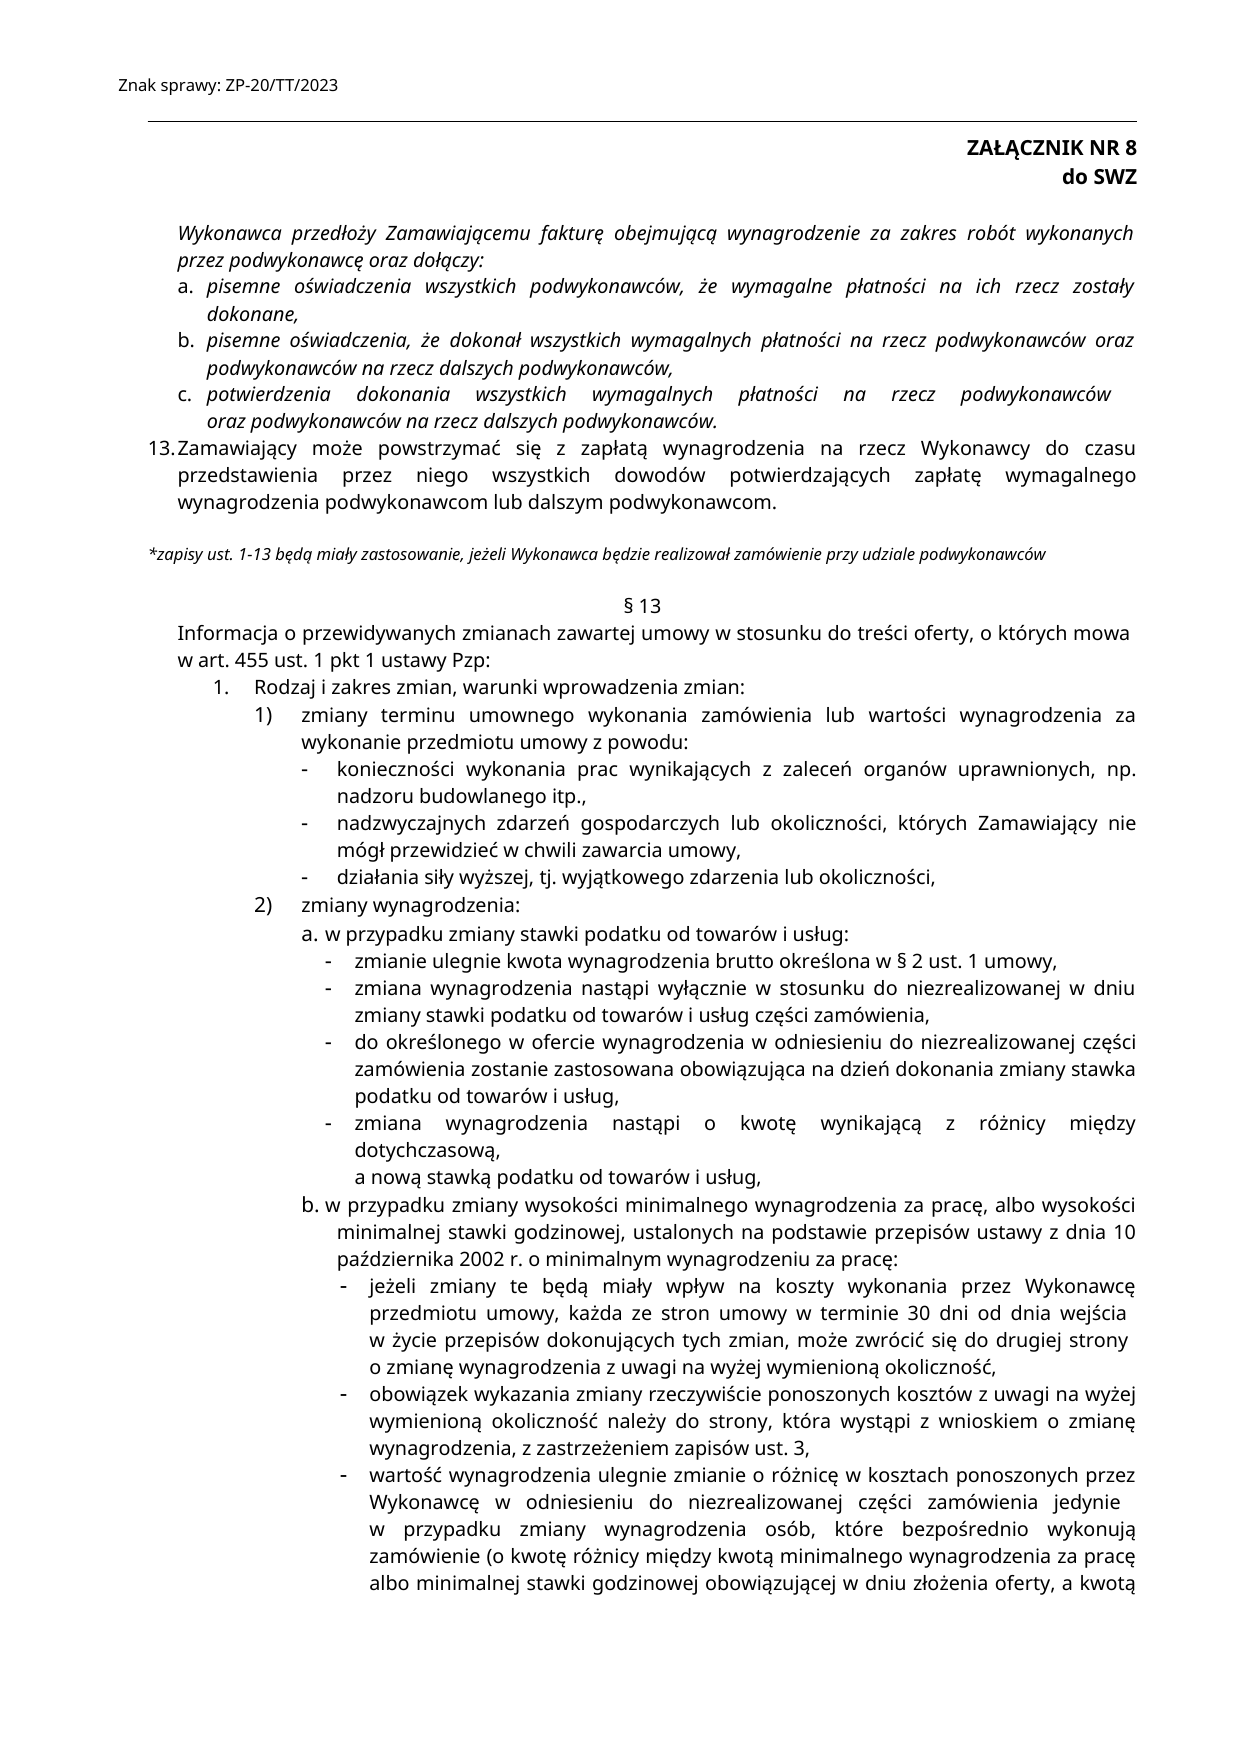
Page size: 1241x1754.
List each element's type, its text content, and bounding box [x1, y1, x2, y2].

list pisemne oświadczenia, że dokonał wszystkich wymagalnych płatności na rzecz podwykonawców oraz podwykonawców na rzecz dalszych podwykonawców, [177, 327, 1137, 381]
text *zapisy ust. 1-13 będą miały zastosowanie, jeżeli Wykonawca będzie realizował zamówienie przy udziale podwykonawców [148, 543, 1137, 565]
list zmianie ulegnie kwota wynagrodzenia brutto określona w § 2 ust. 1 umowy, [325, 947, 1137, 974]
list zmiany wynagrodzenia: [254, 891, 1137, 919]
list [340, 1461, 1137, 1596]
list do określonego w ofercie wynagrodzenia w odniesieniu do niezrealizowanej części zamówienia zostanie zastosowana obowiązująca na dzień dokonania zmiany stawka podatku od towarów i usług, [325, 1028, 1137, 1109]
list konieczności wykonania prac wynikających z zaleceń organów uprawnionych, np. nadzoru budowlanego itp., [301, 756, 1137, 809]
text § 13 [148, 592, 1137, 619]
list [148, 219, 1137, 273]
list działania siły wyższej, tj. wyjątkowego zdarzenia lub okoliczności, [301, 863, 1137, 891]
list zmiana wynagrodzenia nastąpi o kwotę wynikającą z różnicy między dotychczasową, a nową stawką podatku od towarów i usług, [325, 1109, 1137, 1190]
list w przypadku zmiany wysokości minimalnego wynagrodzenia za pracę, albo wysokości minimalnej stawki godzinowej, ustalonych na podstawie przepisów ustawy z dnia 10 października 2002 r. o minimalnym wynagrodzeniu za pracę: [301, 1190, 1137, 1273]
list zmiany terminu umownego wykonania zamówienia lub wartości wynagrodzenia za wykonanie przedmiotu umowy z powodu: [254, 700, 1137, 756]
list potwierdzenia dokonania wszystkich wymagalnych płatności na rzecz podwykonawców oraz podwykonawców na rzecz dalszych podwykonawców. [177, 381, 1137, 435]
list Rodzaj i zakres zmian, warunki wprowadzenia zmian: [213, 673, 1137, 700]
text Informacja o przewidywanych zmianach zawartej umowy w stosunku do treści oferty, o których mowa w art. 455 ust. 1 pkt 1 ustawy Pzp: [177, 619, 1137, 673]
list pisemne oświadczenia wszystkich podwykonawców, że wymagalne płatności na ich rzecz zostały dokonane, [177, 273, 1137, 327]
list nadzwyczajnych zdarzeń gospodarczych lub okoliczności, których Zamawiający nie mógł przewidzieć w chwili zawarcia umowy, [301, 809, 1137, 863]
list w przypadku zmiany stawki podatku od towarów i usług: [301, 919, 1137, 947]
list Zamawiający może powstrzymać się z zapłatą wynagrodzenia na rzecz Wykonawcy do czasu przedstawienia przez niego wszystkich dowodów potwierdzających zapłatę wymagalnego wynagrodzenia podwykonawcom lub dalszym podwykonawcom. [148, 435, 1137, 516]
list zmiana wynagrodzenia nastąpi wyłącznie w stosunku do niezrealizowanej w dniu zmiany stawki podatku od towarów i usług części zamówienia, [325, 974, 1137, 1028]
